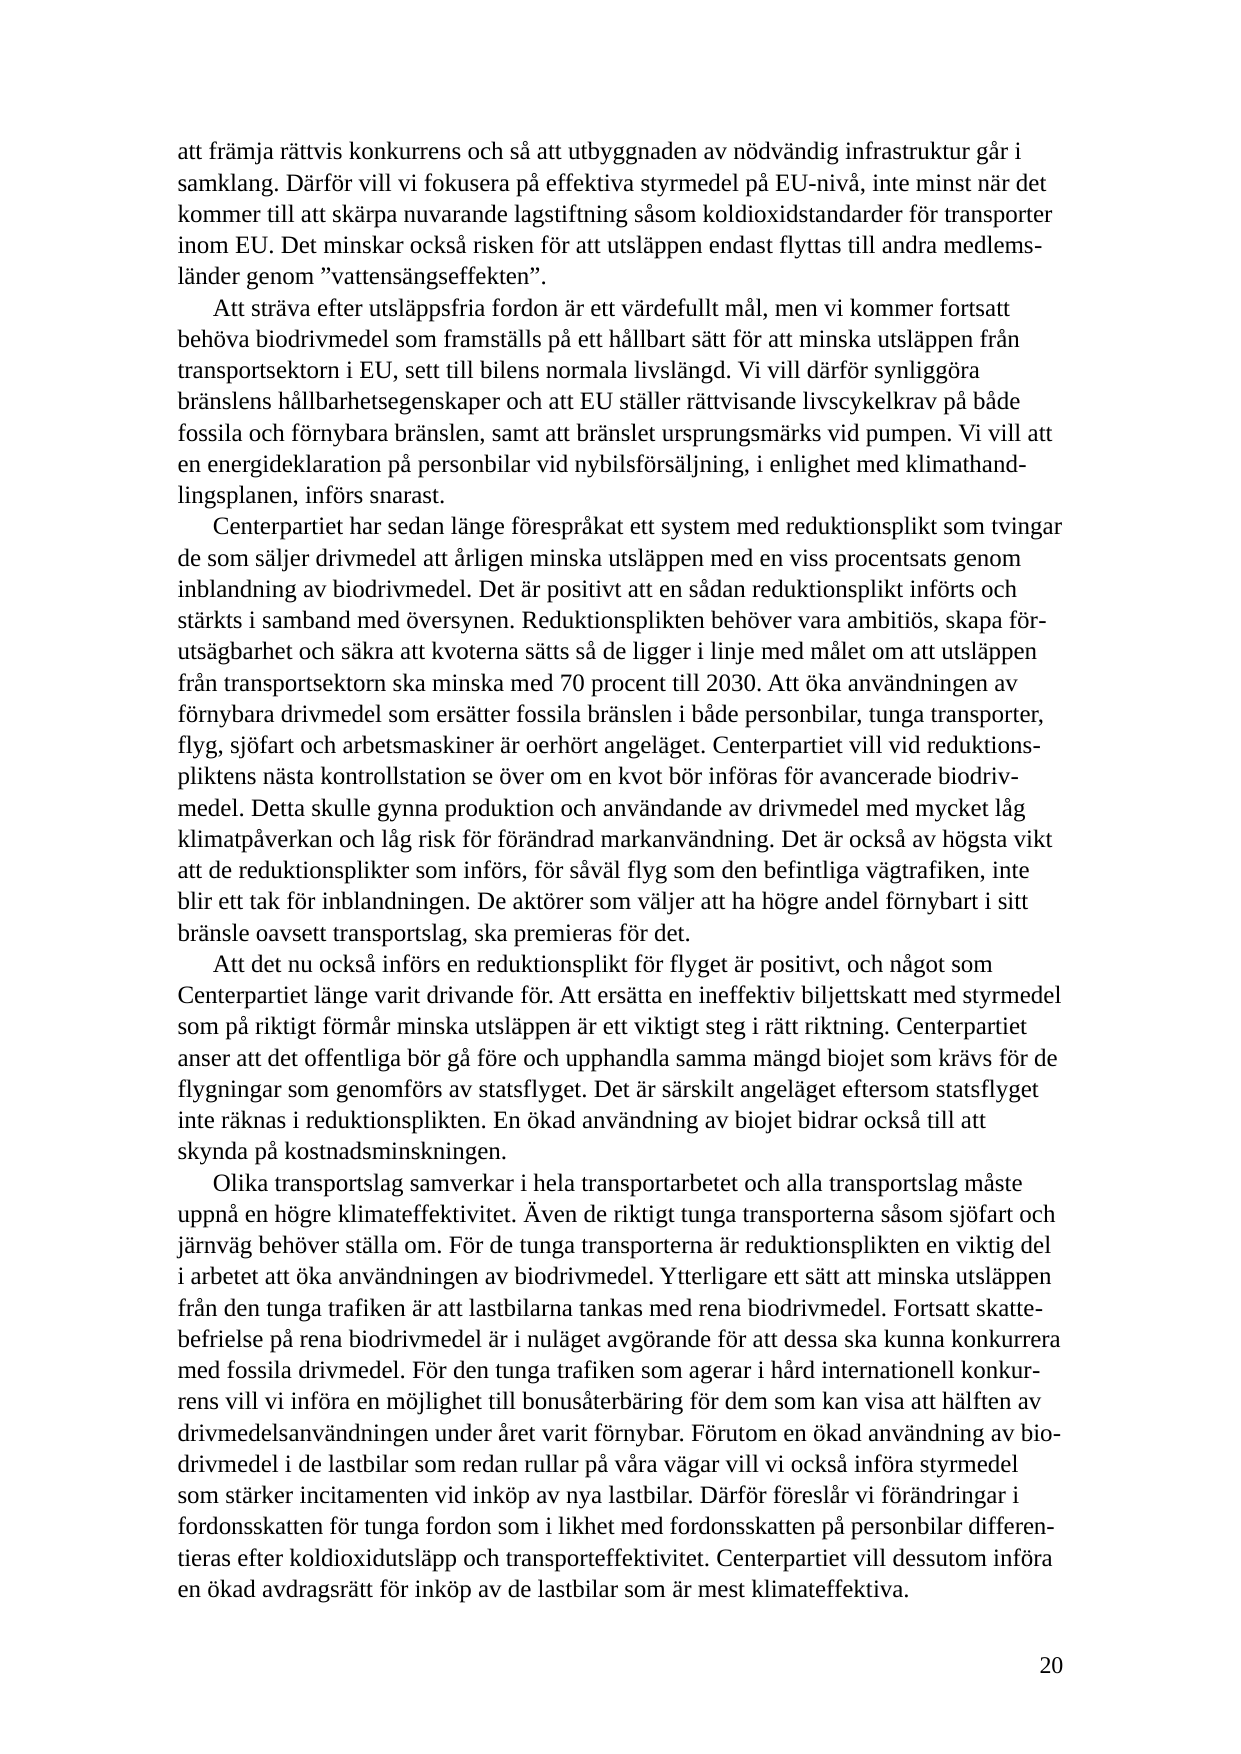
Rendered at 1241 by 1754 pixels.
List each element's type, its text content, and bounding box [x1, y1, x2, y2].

text Att sträva efter utsläppsfria fordon är ett värdefullt mål, men vi kommer fortsatt behöva biodrivmedel som framställs på ett hållbart sätt för att minska utsläppen från transportsektorn i EU, sett till bilens normala livslängd. Vi vill därför synliggöra bränslens hållbarhetsegenskaper och att EU ställer rättvisande livscykelkrav på både fossila och förnybara bränslen, samt att bränslet ursprungsmärks vid pumpen. Vi vill att en energideklaration på personbilar vid nybilsförsäljning, i enlighet med klimathandlingsplanen, införs snarast. [177, 290, 1063, 509]
text Centerpartiet har sedan länge förespråkat ett system med reduktionsplikt som tvingar de som säljer drivmedel att årligen minska utsläppen med en viss procentsats genom inblandning av biodrivmedel. Det är positivt att en sådan reduktionsplikt införts och stärkts i samband med översynen. Reduktionsplikten behöver vara ambitiös, skapa förutsägbarhet och säkra att kvoterna sätts så de ligger i linje med målet om att utsläppen från transportsektorn ska minska med 70 procent till 2030. Att öka användningen av förnybara drivmedel som ersätter fossila bränslen i både personbilar, tunga transporter, flyg, sjöfart och arbetsmaskiner är oerhört angeläget. Centerpartiet vill vid reduktionspliktens nästa kontrollstation se över om en kvot bör införas för avancerade biodrivmedel. Detta skulle gynna produktion och användande av drivmedel med mycket låg klimatpåverkan och låg risk för förändrad markanvändning. Det är också av högsta vikt att de reduktionsplikter som införs, för såväl flyg som den befintliga vägtrafiken, inte blir ett tak för inblandningen. De aktörer som väljer att ha högre andel förnybart i sitt bränsle oavsett transportslag, ska premieras för det. [177, 509, 1063, 946]
text Att det nu också införs en reduktionsplikt för flyget är positivt, och något som Centerpartiet länge varit drivande för. Att ersätta en ineffektiv biljettskatt med styrmedel som på riktigt förmår minska utsläppen är ett viktigt steg i rätt riktning. Centerpartiet anser att det offentliga bör gå före och upphandla samma mängd biojet som krävs för de flygningar som genomförs av statsflyget. Det är särskilt angeläget eftersom statsflyget inte räknas i reduktionsplikten. En ökad användning av biojet bidrar också till att skynda på kostnadsminskningen. [177, 946, 1063, 1165]
text Olika transportslag samverkar i hela transportarbetet och alla transportslag måste uppnå en högre klimateffektivitet. Även de riktigt tunga transporterna såsom sjöfart och järnväg behöver ställa om. För de tunga transporterna är reduktionsplikten en viktig del i arbetet att öka användningen av biodrivmedel. Ytterligare ett sätt att minska utsläppen från den tunga trafiken är att lastbilarna tankas med rena biodrivmedel. Fortsatt skattebefrielse på rena biodrivmedel är i nuläget avgörande för att dessa ska kunna konkurrera med fossila drivmedel. För den tunga trafiken som agerar i hård internationell konkurrens vill vi införa en möjlighet till bonusåterbäring för dem som kan visa att hälften av drivmedelsanvändningen under året varit förnybar. Förutom en ökad användning av biodrivmedel i de lastbilar som redan rullar på våra vägar vill vi också införa styrmedel som stärker incitamenten vid inköp av nya lastbilar. Därför föreslår vi förändringar i fordonsskatten för tunga fordon som i likhet med fordonsskatten på personbilar differentieras efter koldioxidutsläpp och transporteffektivitet. Centerpartiet vill dessutom införa en ökad avdragsrätt för inköp av de lastbilar som är mest klimateffektiva. [177, 1165, 1063, 1603]
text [177, 134, 1063, 290]
